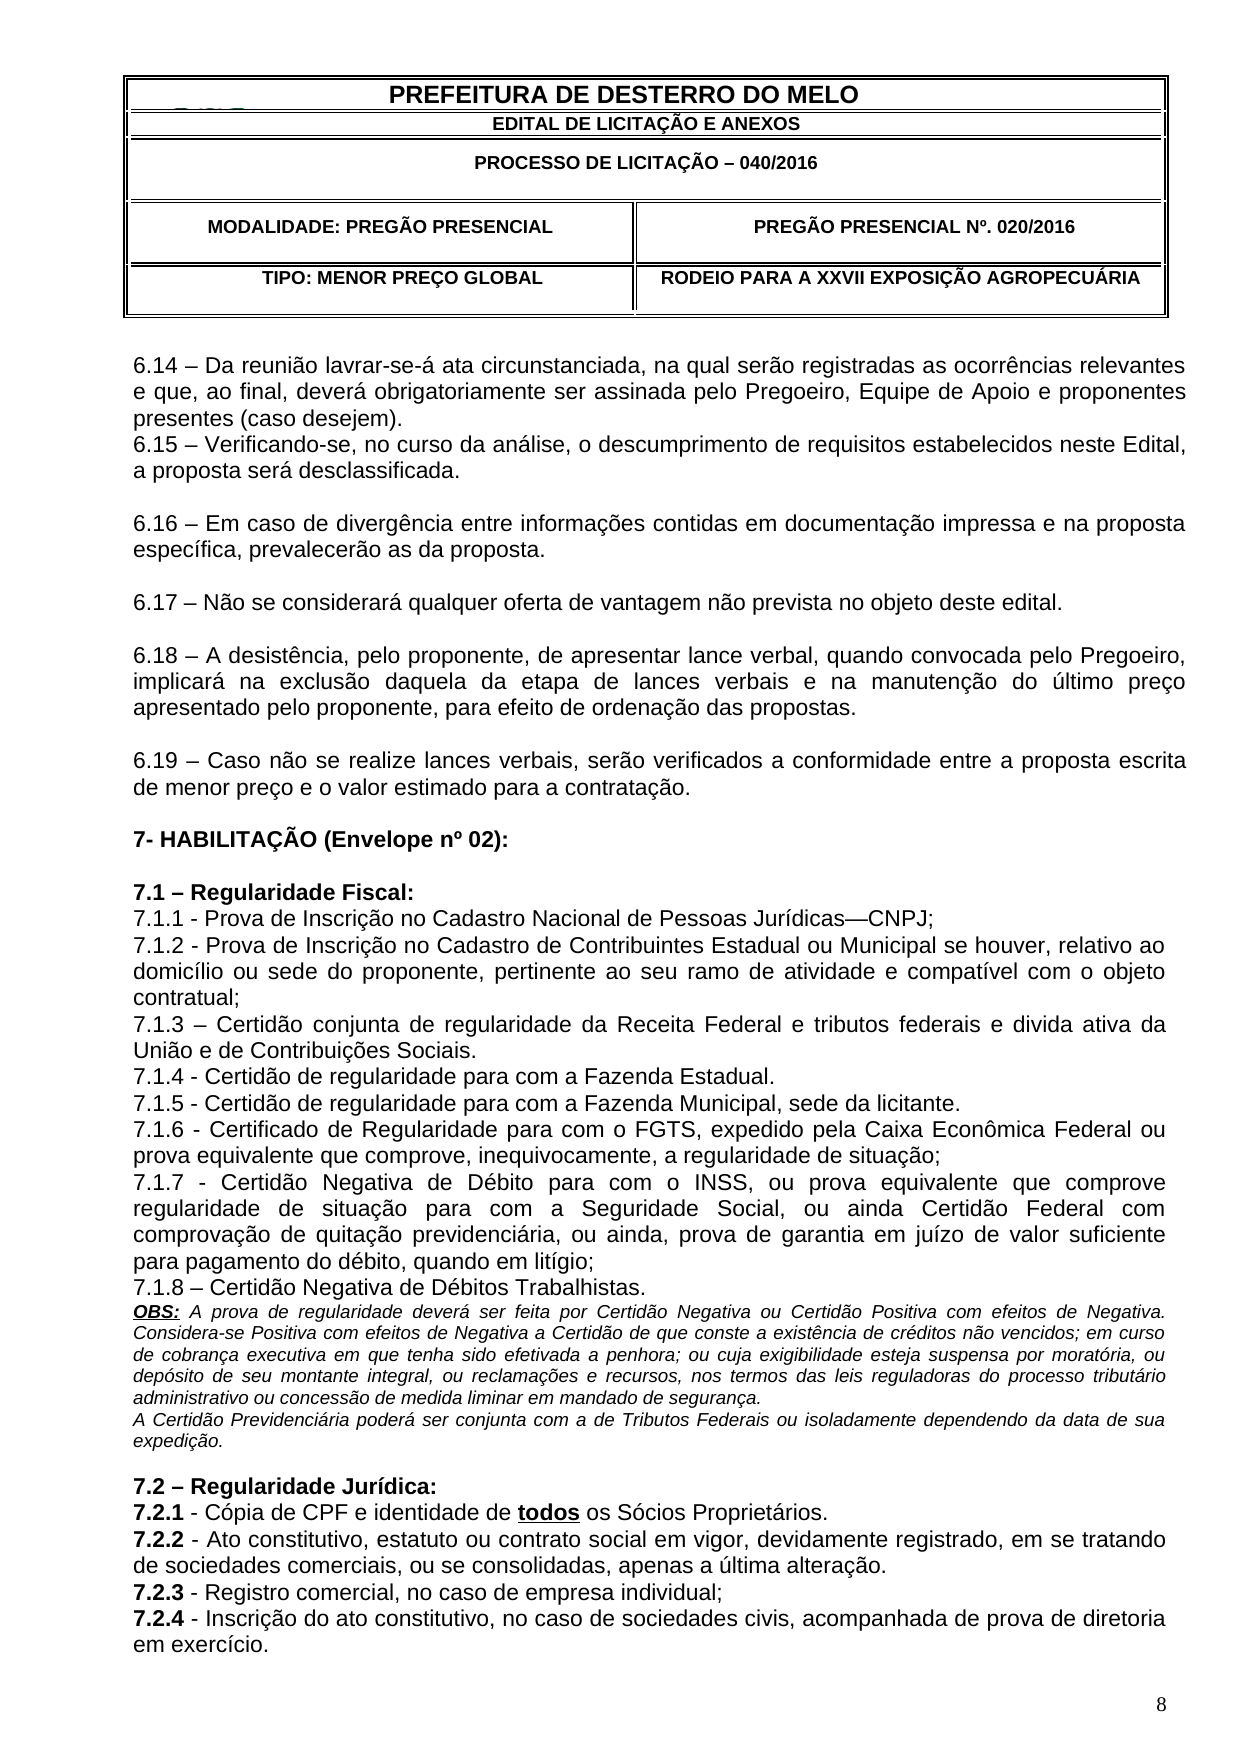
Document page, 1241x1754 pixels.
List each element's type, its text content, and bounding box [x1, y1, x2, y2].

text 7.1.4 - Certidão de regularidade para com a Fazenda Estadual. [133, 1063, 1167, 1090]
text 6.18 – A desistência, pelo proponente, de apresentar lance verbal, quando convocada pelo Pregoeiro, implicará na exclusão daquela da etapa de lances verbais e na manutenção do último preço apresentado pelo proponente, para efeito de ordenação das propostas. [133, 642, 1187, 721]
text 7.2.2 - Ato constitutivo, estatuto ou contrato social em vigor, devidamente registrado, em se tratando de sociedades comerciais, ou se consolidadas, apenas a última alteração. [133, 1526, 1167, 1578]
text A Certidão Previdenciária poderá ser conjunta com a de Tributos Federais ou isoladamente dependendo da data de sua expedição. [133, 1408, 1167, 1451]
text 7.2.4 - Inscrição do ato constitutivo, no caso de sociedades civis, acompanhada de prova de diretoria em exercício. [133, 1605, 1167, 1657]
text 7.2 – Regularidade Jurídica: [133, 1473, 1167, 1499]
text OBS: A prova de regularidade deverá ser feita por Certidão Negativa ou Certidão Positiva com efeitos de Negativa. Considera-se Positiva com efeitos de Negativa a Certidão de que conste a existência de créditos não vencidos; em curso de cobrança executiva em que tenha sido efetivada a penhora; ou cuja exigibilidade esteja suspensa por moratória, ou depósito de seu montante integral, ou reclamações e recursos, nos termos das leis reguladoras do processo tributário administrativo ou concessão de medida liminar em mandado de segurança. [133, 1301, 1167, 1408]
text 6.16 – Em caso de divergência entre informações contidas em documentação impressa e na proposta específica, prevalecerão as da proposta. [133, 510, 1187, 563]
text 7.1.8 – Certidão Negativa de Débitos Trabalhistas. [133, 1274, 1167, 1301]
text 7.2.3 - Registro comercial, no caso de empresa individual; [133, 1578, 1167, 1605]
text 7.1.5 - Certidão de regularidade para com a Fazenda Municipal, sede da licitante. [133, 1090, 1167, 1116]
text 7- HABILITAÇÃO (Envelope nº 02): [133, 826, 1167, 852]
text 7.2.1 - Cópia de CPF e identidade de todos os Sócios Proprietários. [133, 1499, 1167, 1526]
text 6.17 – Não se considerará qualquer oferta de vantagem não prevista no objeto deste edital. [133, 589, 1187, 615]
text 7.1.6 - Certificado de Regularidade para com o FGTS, expedido pela Caixa Econômica Federal ou prova equivalente que comprove, inequivocamente, a regularidade de situação; [133, 1116, 1167, 1169]
text 7.1.3 – Certidão conjunta de regularidade da Receita Federal e tributos federais e divida ativa da União e de Contribuições Sociais. [133, 1011, 1167, 1063]
text 6.15 – Verificando-se, no curso da análise, o descumprimento de requisitos estabelecidos neste Edital, a proposta será desclassificada. [133, 431, 1187, 483]
text 7.1.2 - Prova de Inscrição no Cadastro de Contribuintes Estadual ou Municipal se houver, relativo ao domicílio ou sede do proponente, pertinente ao seu ramo de atividade e compatível com o objeto contratual; [133, 932, 1167, 1011]
text 6.19 – Caso não se realize lances verbais, serão verificados a conformidade entre a proposta escrita de menor preço e o valor estimado para a contratação. [133, 747, 1187, 800]
text 7.1.1 - Prova de Inscrição no Cadastro Nacional de Pessoas Jurídicas—CNPJ; [133, 905, 1167, 932]
text 7.1.7 - Certidão Negativa de Débito para com o INSS, ou prova equivalente que comprove regularidade de situação para com a Seguridade Social, ou ainda Certidão Federal com comprovação de quitação previdenciária, ou ainda, prova de garantia em juízo de valor suficiente para pagamento do débito, quando em litígio; [133, 1169, 1167, 1274]
text 6.14 – Da reunião lavrar-se-á ata circunstanciada, na qual serão registradas as ocorrências relevantes e que, ao final, deverá obrigatoriamente ser assinada pelo Pregoeiro, Equipe de Apoio e proponentes presentes (caso desejem). [133, 352, 1187, 431]
text 7.1 – Regularidade Fiscal: [133, 879, 1167, 905]
